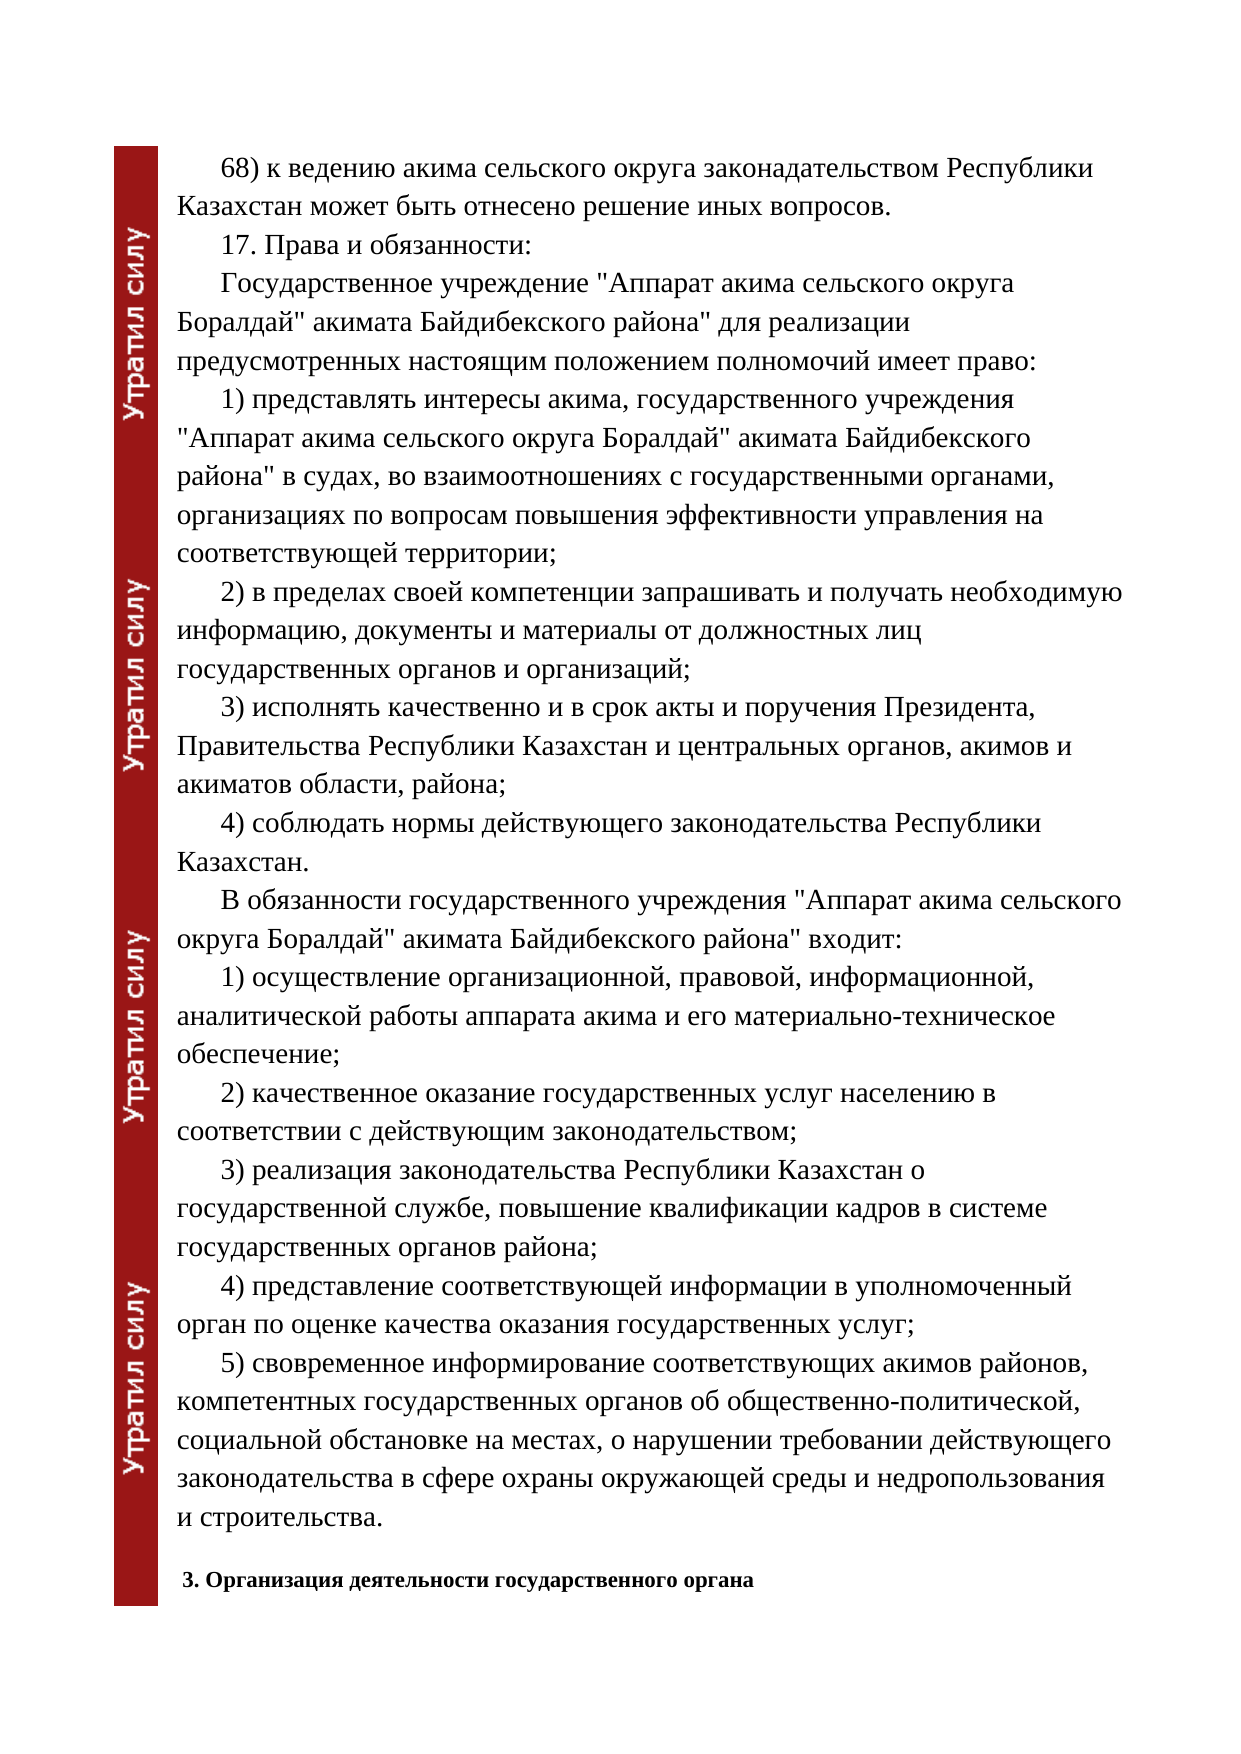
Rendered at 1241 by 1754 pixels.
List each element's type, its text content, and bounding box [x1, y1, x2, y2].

text 3. Организация деятельности государственного органа [112, 1567, 1128, 1593]
picture [114, 1563, 158, 1567]
picture [114, 1593, 158, 1606]
picture [114, 146, 158, 150]
